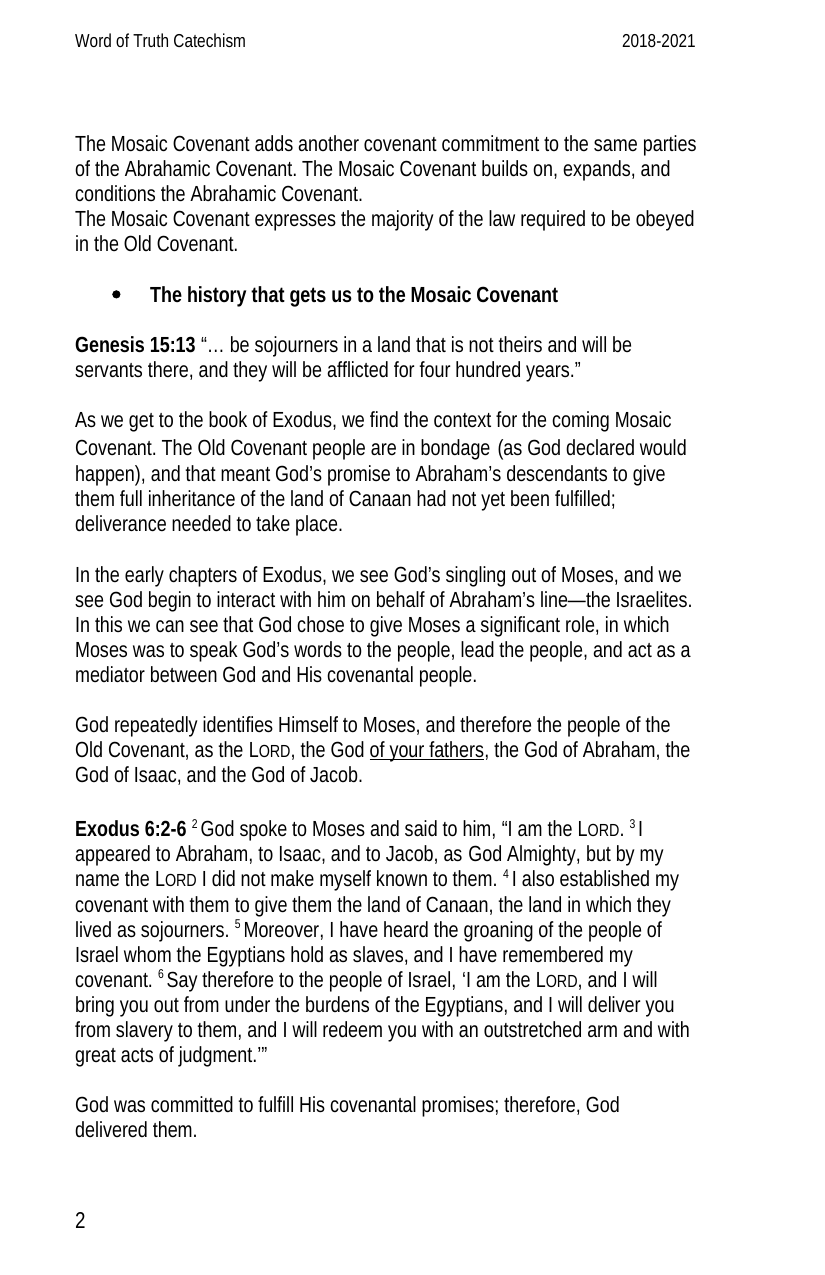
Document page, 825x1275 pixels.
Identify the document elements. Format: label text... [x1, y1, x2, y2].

text Genesis 15:13 “… be sojourners in a land that is not theirs and will be servants there, and they will be afflicted for four hundred years.” [75, 332, 697, 382]
text The Mosaic Covenant expresses the majority of the law required to be obeyed in the Old Covenant. [75, 206, 697, 256]
text Exodus 6:2-6 2 God spoke to Moses and said to him, “I am the Lord. 3 I appeared to Abraham, to Isaac, and to Jacob, as God Almighty, but by my name the Lord I did not make myself known to them. 4 I also established my covenant with them to give them the land of Canaan, the land in which they lived as sojourners. 5 Moreover, I have heard the groaning of the people of Israel whom the Egyptians hold as slaves, and I have remembered my covenant. 6 Say therefore to the people of Israel, ‘I am the Lord, and I will bring you out from under the burdens of the Egyptians, and I will deliver you from slavery to them, and I will redeem you with an outstretched arm and with great acts of judgment.’” [75, 816, 697, 1067]
list The history that gets us to the Mosaic Covenant [112, 282, 697, 307]
text God repeatedly identifies Himself to Moses, and therefore the people of the Old Covenant, as the Lord, the God of your fathers, the God of Abraham, the God of Isaac, and the God of Jacob. [75, 712, 697, 787]
text The Mosaic Covenant adds another covenant commitment to the same parties of the Abrahamic Covenant. The Mosaic Covenant builds on, expands, and conditions the Abrahamic Covenant. [75, 131, 697, 206]
text As we get to the book of Exodus, we find the context for the coming Mosaic Covenant. The Old Covenant people are in bondage (as God declared would happen), and that meant God’s promise to Abraham’s descendants to give them full inheritance of the land of Canaan had not yet been fulfilled; deliverance needed to take place. [75, 407, 697, 536]
text In the early chapters of Exodus, we see God’s singling out of Moses, and we see God begin to interact with him on behalf of Abraham’s line—the Israelites. In this we can see that God chose to give Moses a significant role, in which Moses was to speak God’s words to the people, lead the people, and act as a mediator between God and His covenantal people. [75, 561, 697, 687]
text God was committed to fulfill His covenantal promises; therefore, God delivered them. [75, 1092, 697, 1142]
